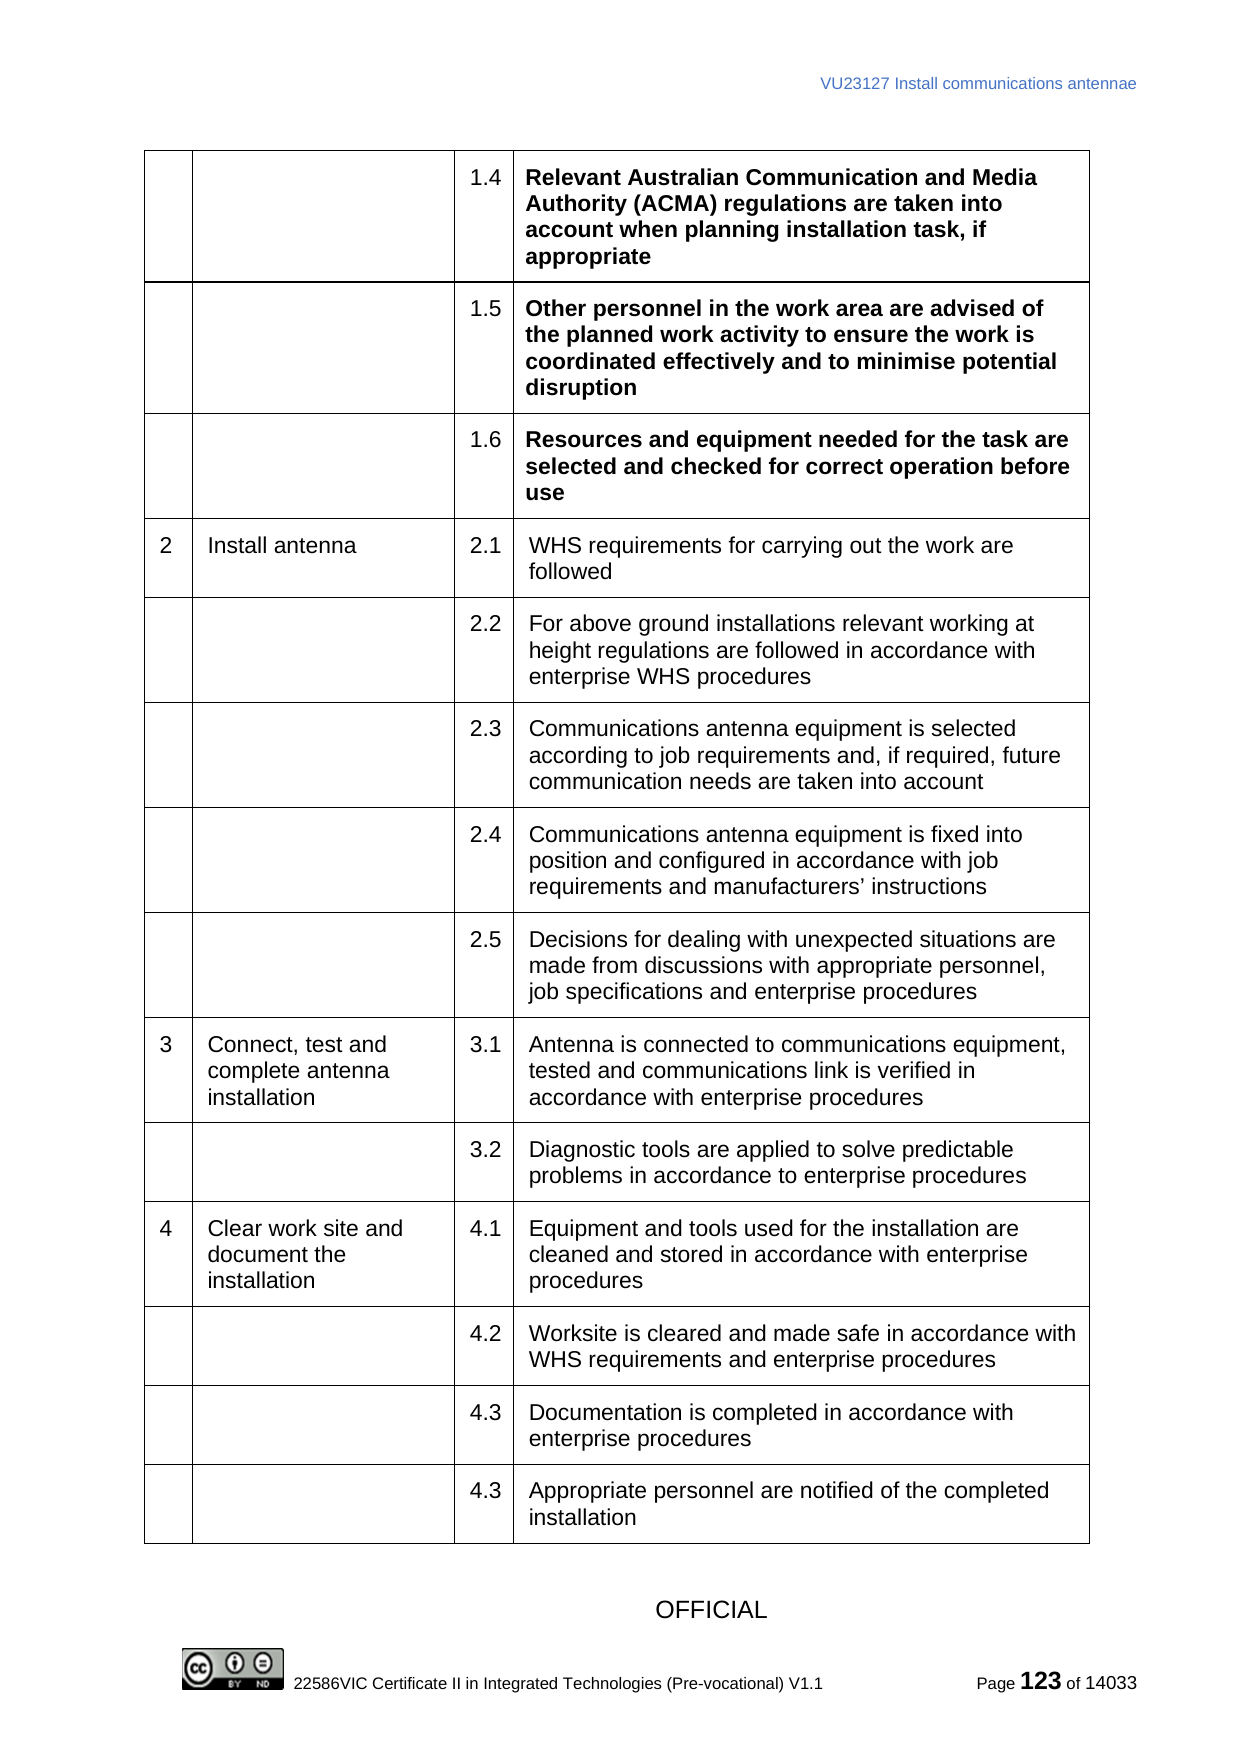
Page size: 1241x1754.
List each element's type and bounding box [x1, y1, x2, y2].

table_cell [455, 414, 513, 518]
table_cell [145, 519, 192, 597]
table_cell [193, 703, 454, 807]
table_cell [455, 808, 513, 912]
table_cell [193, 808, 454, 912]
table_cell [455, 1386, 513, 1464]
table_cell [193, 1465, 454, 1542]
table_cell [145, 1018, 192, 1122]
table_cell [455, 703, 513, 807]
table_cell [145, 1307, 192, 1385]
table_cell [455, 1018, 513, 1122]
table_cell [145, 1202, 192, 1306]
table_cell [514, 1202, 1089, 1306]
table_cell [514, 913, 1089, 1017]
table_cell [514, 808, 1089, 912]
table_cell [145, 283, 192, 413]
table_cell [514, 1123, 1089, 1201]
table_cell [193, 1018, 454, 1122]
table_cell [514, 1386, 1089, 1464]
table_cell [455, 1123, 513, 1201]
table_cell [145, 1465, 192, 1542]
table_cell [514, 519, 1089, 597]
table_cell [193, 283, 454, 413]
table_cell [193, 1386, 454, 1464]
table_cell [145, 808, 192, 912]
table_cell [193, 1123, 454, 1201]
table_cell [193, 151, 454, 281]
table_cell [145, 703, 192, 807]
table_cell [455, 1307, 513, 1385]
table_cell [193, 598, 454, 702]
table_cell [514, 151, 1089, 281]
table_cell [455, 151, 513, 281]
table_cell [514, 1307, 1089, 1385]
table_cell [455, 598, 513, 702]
picture [182, 1648, 284, 1690]
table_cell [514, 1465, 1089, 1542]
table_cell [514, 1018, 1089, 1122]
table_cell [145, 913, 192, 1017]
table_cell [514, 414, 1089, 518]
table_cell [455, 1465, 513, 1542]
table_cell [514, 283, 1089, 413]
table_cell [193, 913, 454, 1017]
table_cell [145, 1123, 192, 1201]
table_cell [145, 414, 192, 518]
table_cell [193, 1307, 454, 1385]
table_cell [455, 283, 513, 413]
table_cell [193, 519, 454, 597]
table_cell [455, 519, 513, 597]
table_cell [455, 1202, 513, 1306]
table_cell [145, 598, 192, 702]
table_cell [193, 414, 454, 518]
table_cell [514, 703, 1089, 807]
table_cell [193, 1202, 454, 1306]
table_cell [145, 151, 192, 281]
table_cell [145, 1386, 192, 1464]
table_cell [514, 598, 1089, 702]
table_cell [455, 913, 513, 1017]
